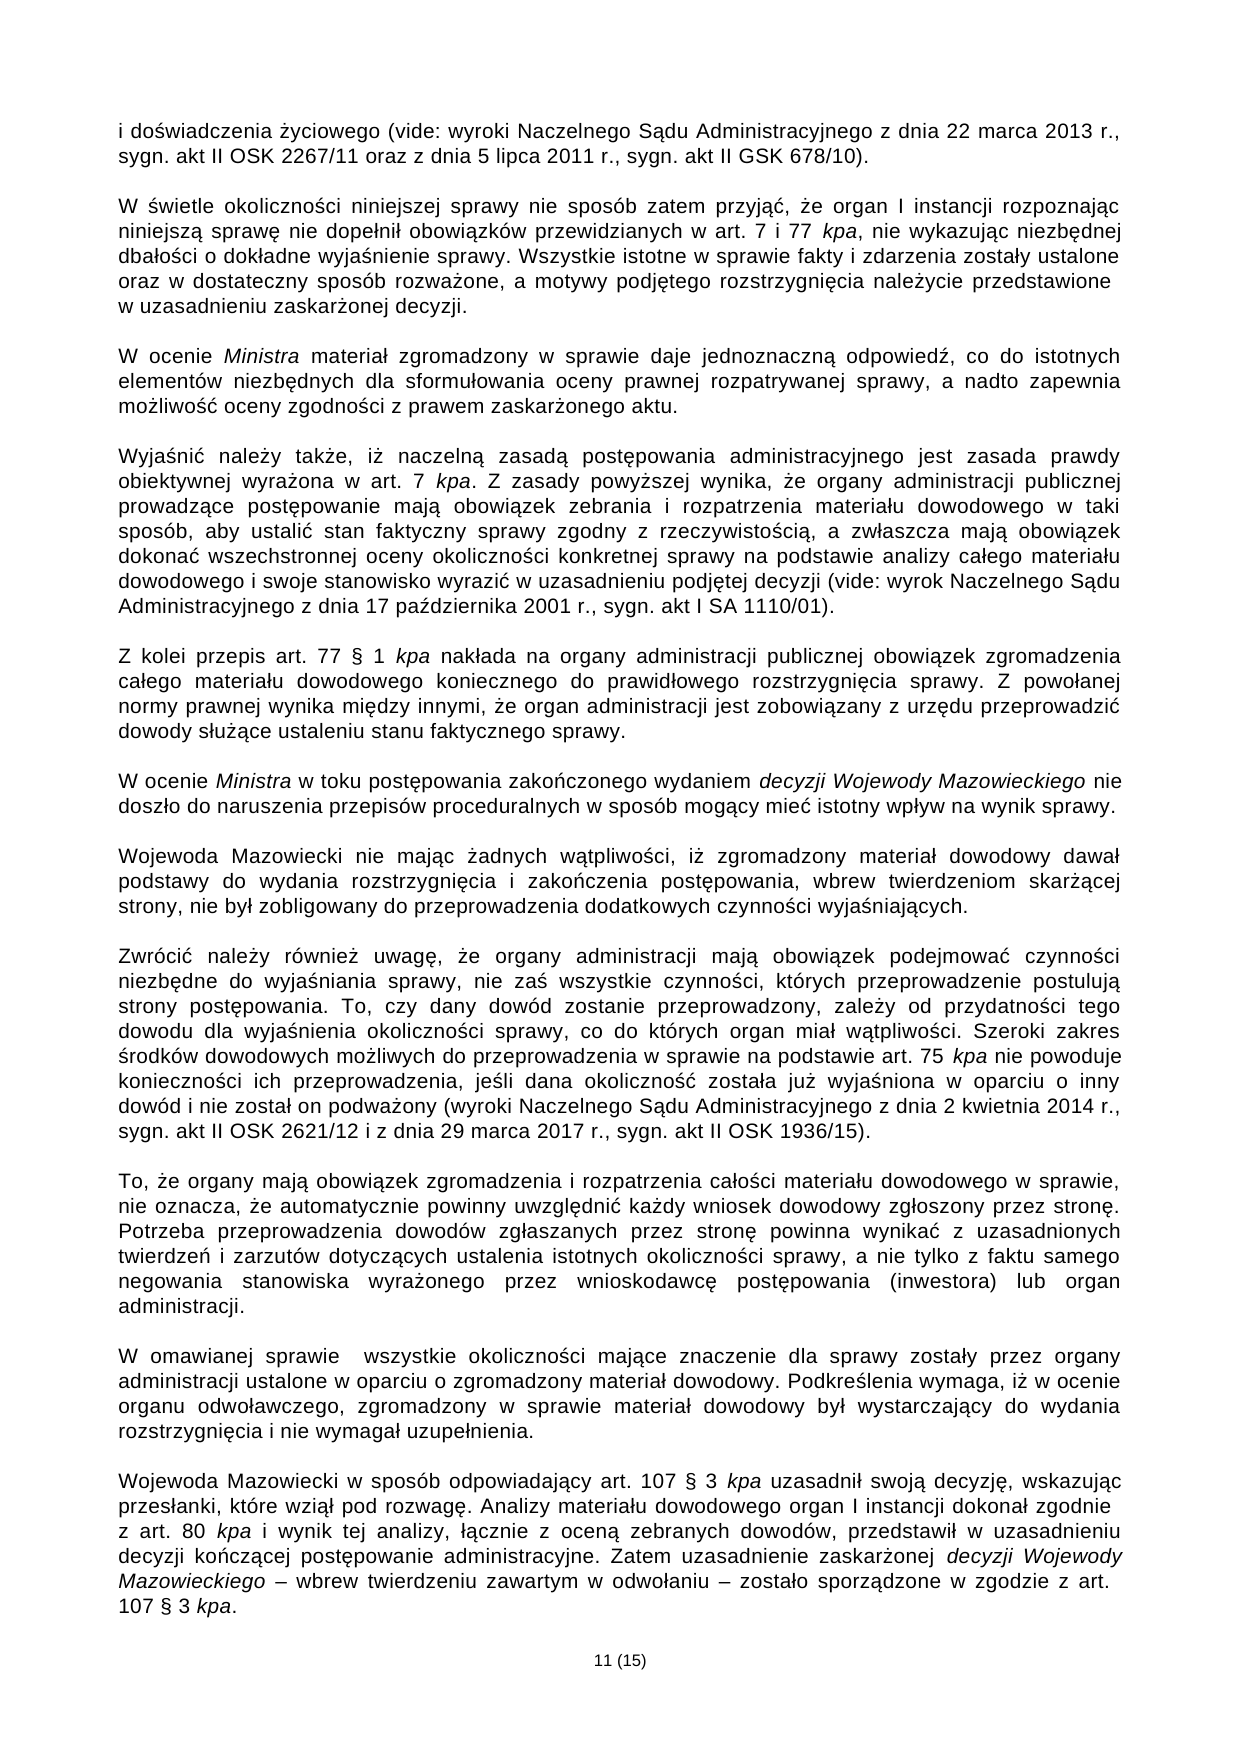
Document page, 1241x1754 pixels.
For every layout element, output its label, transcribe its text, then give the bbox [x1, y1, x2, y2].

text Z kolei przepis art. 77 § 1 kpa nakłada na organy administracji publicznej obowiązek zgromadzenia całego materiału dowodowego koniecznego do prawidłowego rozstrzygnięcia sprawy. Z powołanej normy prawnej wynika między innymi, że organ administracji jest zobowiązany z urzędu przeprowadzić dowody służące ustaleniu stanu faktycznego sprawy. [118, 643, 1122, 743]
text W ocenie Ministra materiał zgromadzony w sprawie daje jednoznaczną odpowiedź, co do istotnych elementów niezbędnych dla sformułowania oceny prawnej rozpatrywanej sprawy, a nadto zapewnia możliwość oceny zgodności z prawem zaskarżonego aktu. [118, 343, 1122, 418]
text W świetle okoliczności niniejszej sprawy nie sposób zatem przyjąć, że organ I instancji rozpoznając niniejszą sprawę nie dopełnił obowiązków przewidzianych w art. 7 i 77 kpa, nie wykazując niezbędnej dbałości o dokładne wyjaśnienie sprawy. Wszystkie istotne w sprawie fakty i zdarzenia zostały ustalone oraz w dostateczny sposób rozważone, a motywy podjętego rozstrzygnięcia należycie przedstawione w uzasadnieniu zaskarżonej decyzji. [118, 193, 1122, 318]
text Wojewoda Mazowiecki w sposób odpowiadający art. 107 § 3 kpa uzasadnił swoją decyzję, wskazując przesłanki, które wziął pod rozwagę. Analizy materiału dowodowego organ I instancji dokonał zgodnie z art. 80 kpa i wynik tej analizy, łącznie z oceną zebranych dowodów, przedstawił w uzasadnieniu decyzji kończącej postępowanie administracyjne. Zatem uzasadnienie zaskarżonej decyzji Wojewody Mazowieckiego – wbrew twierdzeniu zawartym w odwołaniu – zostało sporządzone w zgodzie z art. 107 § 3 kpa. [118, 1468, 1122, 1618]
text Wyjaśnić należy także, iż naczelną zasadą postępowania administracyjnego jest zasada prawdy obiektywnej wyrażona w art. 7 kpa. Z zasady powyższej wynika, że organy administracji publicznej prowadzące postępowanie mają obowiązek zebrania i rozpatrzenia materiału dowodowego w taki sposób, aby ustalić stan faktyczny sprawy zgodny z rzeczywistością, a zwłaszcza mają obowiązek dokonać wszechstronnej oceny okoliczności konkretnej sprawy na podstawie analizy całego materiału dowodowego i swoje stanowisko wyrazić w uzasadnieniu podjętej decyzji (vide: wyrok Naczelnego Sądu Administracyjnego z dnia 17 października 2001 r., sygn. akt I SA 1110/01). [118, 443, 1122, 618]
text To, że organy mają obowiązek zgromadzenia i rozpatrzenia całości materiału dowodowego w sprawie, nie oznacza, że automatycznie powinny uwzględnić każdy wniosek dowodowy zgłoszony przez stronę. Potrzeba przeprowadzenia dowodów zgłaszanych przez stronę powinna wynikać z uzasadnionych twierdzeń i zarzutów dotyczących ustalenia istotnych okoliczności sprawy, a nie tylko z faktu samego negowania stanowiska wyrażonego przez wnioskodawcę postępowania (inwestora) lub organ administracji. [118, 1168, 1122, 1318]
text Zwrócić należy również uwagę, że organy administracji mają obowiązek podejmować czynności niezbędne do wyjaśniania sprawy, nie zaś wszystkie czynności, których przeprowadzenie postulują strony postępowania. To, czy dany dowód zostanie przeprowadzony, zależy od przydatności tego dowodu dla wyjaśnienia okoliczności sprawy, co do których organ miał wątpliwości. Szeroki zakres środków dowodowych możliwych do przeprowadzenia w sprawie na podstawie art. 75 kpa nie powoduje konieczności ich przeprowadzenia, jeśli dana okoliczność została już wyjaśniona w oparciu o inny dowód i nie został on podważony (wyroki Naczelnego Sądu Administracyjnego z dnia 2 kwietnia 2014 r., sygn. akt II OSK 2621/12 i z dnia 29 marca 2017 r., sygn. akt II OSK 1936/15). [118, 943, 1122, 1143]
text W ocenie Ministra w toku postępowania zakończonego wydaniem decyzji Wojewody Mazowieckiego nie doszło do naruszenia przepisów proceduralnych w sposób mogący mieć istotny wpływ na wynik sprawy. [118, 768, 1122, 818]
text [118, 118, 1122, 168]
text W omawianej sprawie wszystkie okoliczności mające znaczenie dla sprawy zostały przez organy administracji ustalone w oparciu o zgromadzony materiał dowodowy. Podkreślenia wymaga, iż w ocenie organu odwoławczego, zgromadzony w sprawie materiał dowodowy był wystarczający do wydania rozstrzygnięcia i nie wymagał uzupełnienia. [118, 1343, 1122, 1443]
text Wojewoda Mazowiecki nie mając żadnych wątpliwości, iż zgromadzony materiał dowodowy dawał podstawy do wydania rozstrzygnięcia i zakończenia postępowania, wbrew twierdzeniom skarżącej strony, nie był zobligowany do przeprowadzenia dodatkowych czynności wyjaśniających. [118, 843, 1122, 918]
